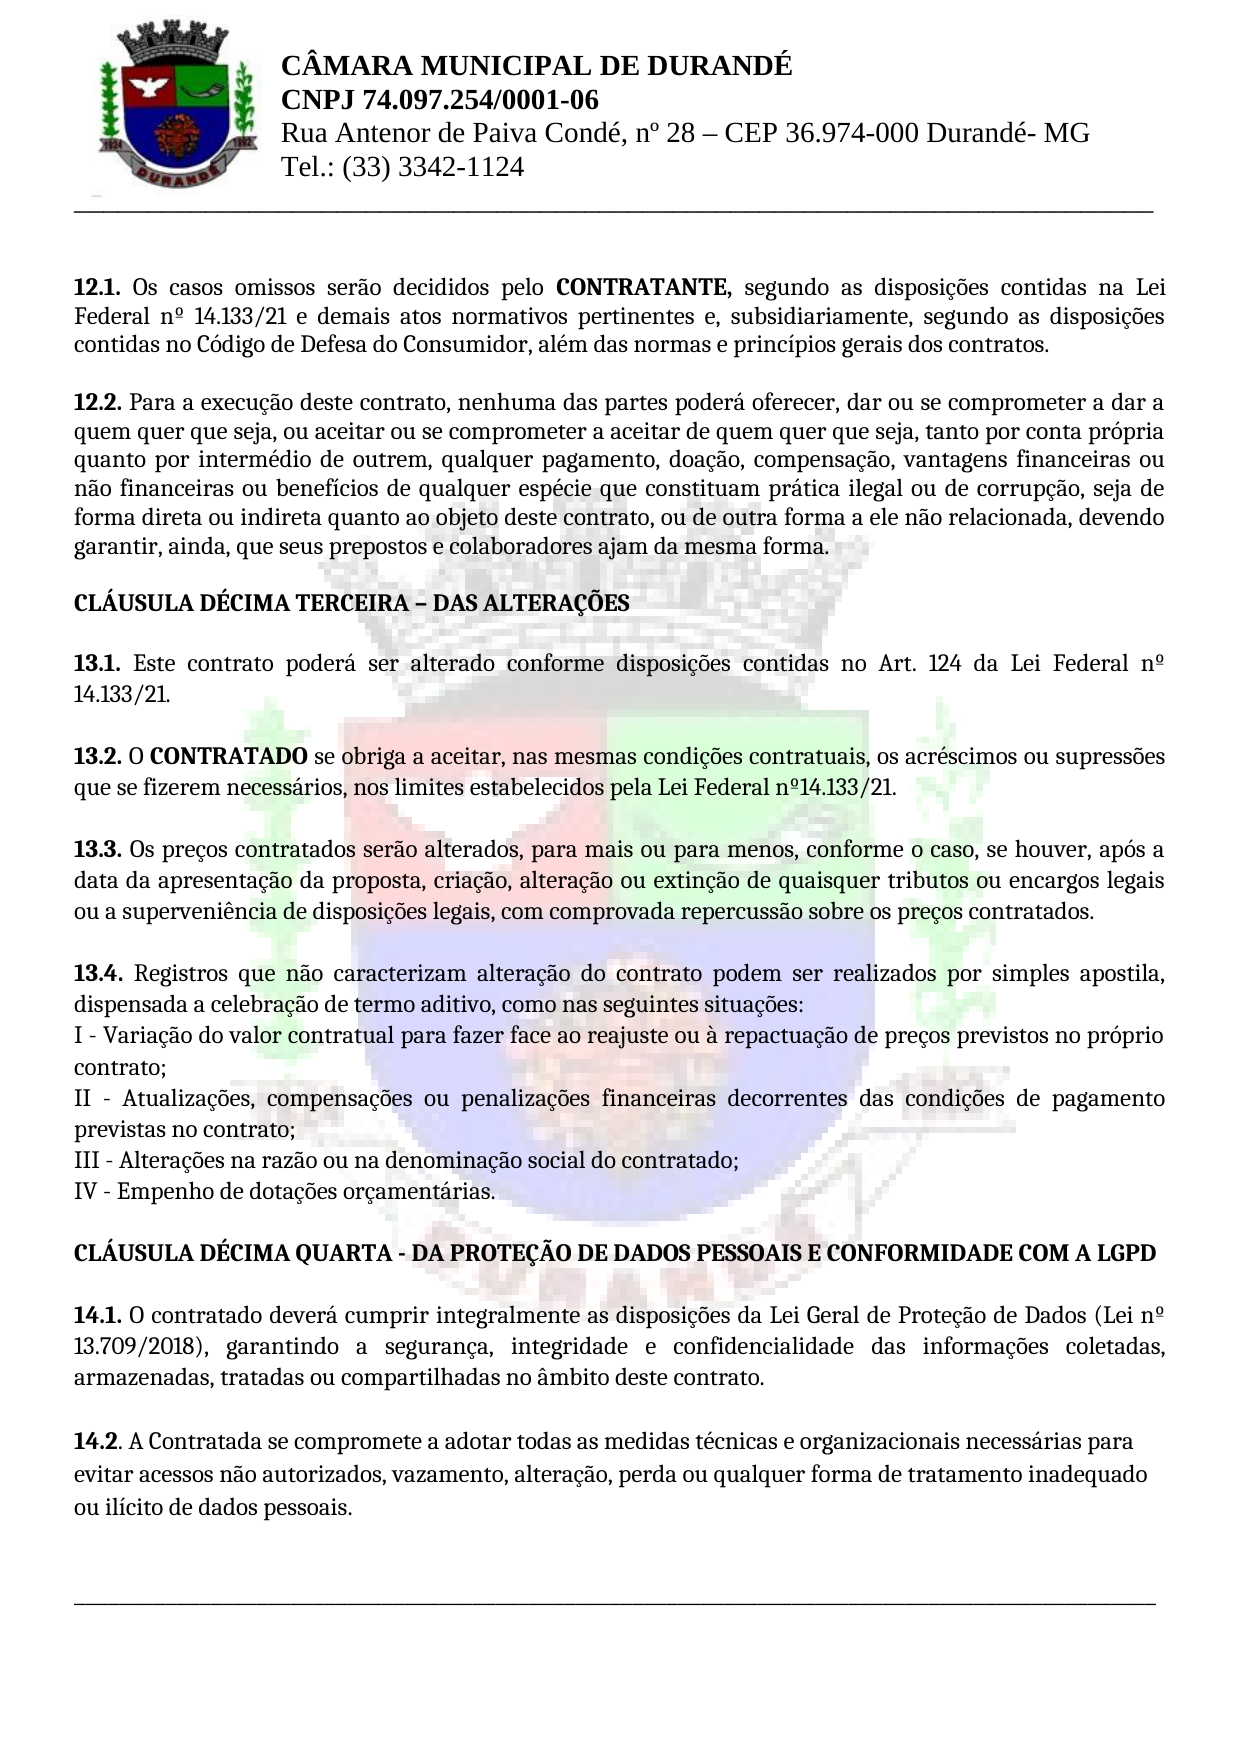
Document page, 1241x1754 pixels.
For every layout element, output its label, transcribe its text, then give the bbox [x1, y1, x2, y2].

text III - Alterações na razão ou na denominação social do contratado; [74, 1146, 1167, 1174]
text 12.1. Os casos omissos serão decididos pelo CONTRATANTE, segundo as disposições contidas na Lei Federal nº 14.133/21 e demais atos normativos pertinentes e, subsidiariamente, segundo as disposições contidas no Código de Defesa do Consumidor, além das normas e princípios gerais dos contratos. [74, 273, 1167, 359]
text 13.4. Registros que não caracterizam alteração do contrato podem ser realizados por simples apostila, dispensada a celebração de termo aditivo, como nas seguintes situações: [74, 959, 1167, 1019]
picture [89, 15, 267, 197]
text 14.2. A Contratada se compromete a adotar todas as medidas técnicas e organizacionais necessárias para evitar acessos não autorizados, vazamento, alteração, perda ou qualquer forma de tratamento inadequado ou ilícito de dados pessoais. [74, 1427, 1167, 1522]
text CLÁUSULA DÉCIMA TERCEIRA – DAS ALTERAÇÕES [74, 589, 1167, 618]
text 13.1. Este contrato poderá ser alterado conforme disposições contidas no Art. 124 da Lei Federal nº 14.133/21. [74, 649, 1167, 709]
text 13.2. O CONTRATADO se obriga a aceitar, nas mesmas condições contratuais, os acréscimos ou supressões que se fizerem necessários, nos limites estabelecidos pela Lei Federal nº14.133/21. [74, 742, 1167, 802]
text 14.1. O contratado deverá cumprir integralmente as disposições da Lei Geral de Proteção de Dados (Lei nº 13.709/2018), garantindo a segurança, integridade e confidencialidade das informações coletadas, armazenadas, tratadas ou compartilhadas no âmbito deste contrato. [74, 1301, 1167, 1392]
text I - Variação do valor contratual para fazer face ao reajuste ou à repactuação de preços previstos no próprio contrato; [74, 1021, 1167, 1081]
text 12.2. Para a execução deste contrato, nenhuma das partes poderá oferecer, dar ou se comprometer a dar a quem quer que seja, ou aceitar ou se comprometer a aceitar de quem quer que seja, tanto por conta própria quanto por intermédio de outrem, qualquer pagamento, doação, compensação, vantagens financeiras ou não financeiras ou benefícios de qualquer espécie que constituam prática ilegal ou de corrupção, seja de forma direta ou indireta quanto ao objeto deste contrato, ou de outra forma a ele não relacionada, devendo garantir, ainda, que seus prepostos e colaboradores ajam da mesma forma. [74, 388, 1167, 560]
text 13.3. Os preços contratados serão alterados, para mais ou para menos, conforme o caso, se houver, após a data da apresentação da proposta, criação, alteração ou extinção de quaisquer tributos ou encargos legais ou a superveniência de disposições legais, com comprovada repercussão sobre os preços contratados. [74, 835, 1167, 926]
text IV - Empenho de dotações orçamentárias. [74, 1177, 1167, 1205]
text CLÁUSULA DÉCIMA QUARTA - DA PROTEÇÃO DE DADOS PESSOAIS E CONFORMIDADE COM A LGPD [74, 1239, 1167, 1267]
text II - Atualizações, compensações ou penalizações financeiras decorrentes das condições de pagamento previstas no contrato; [74, 1083, 1167, 1143]
